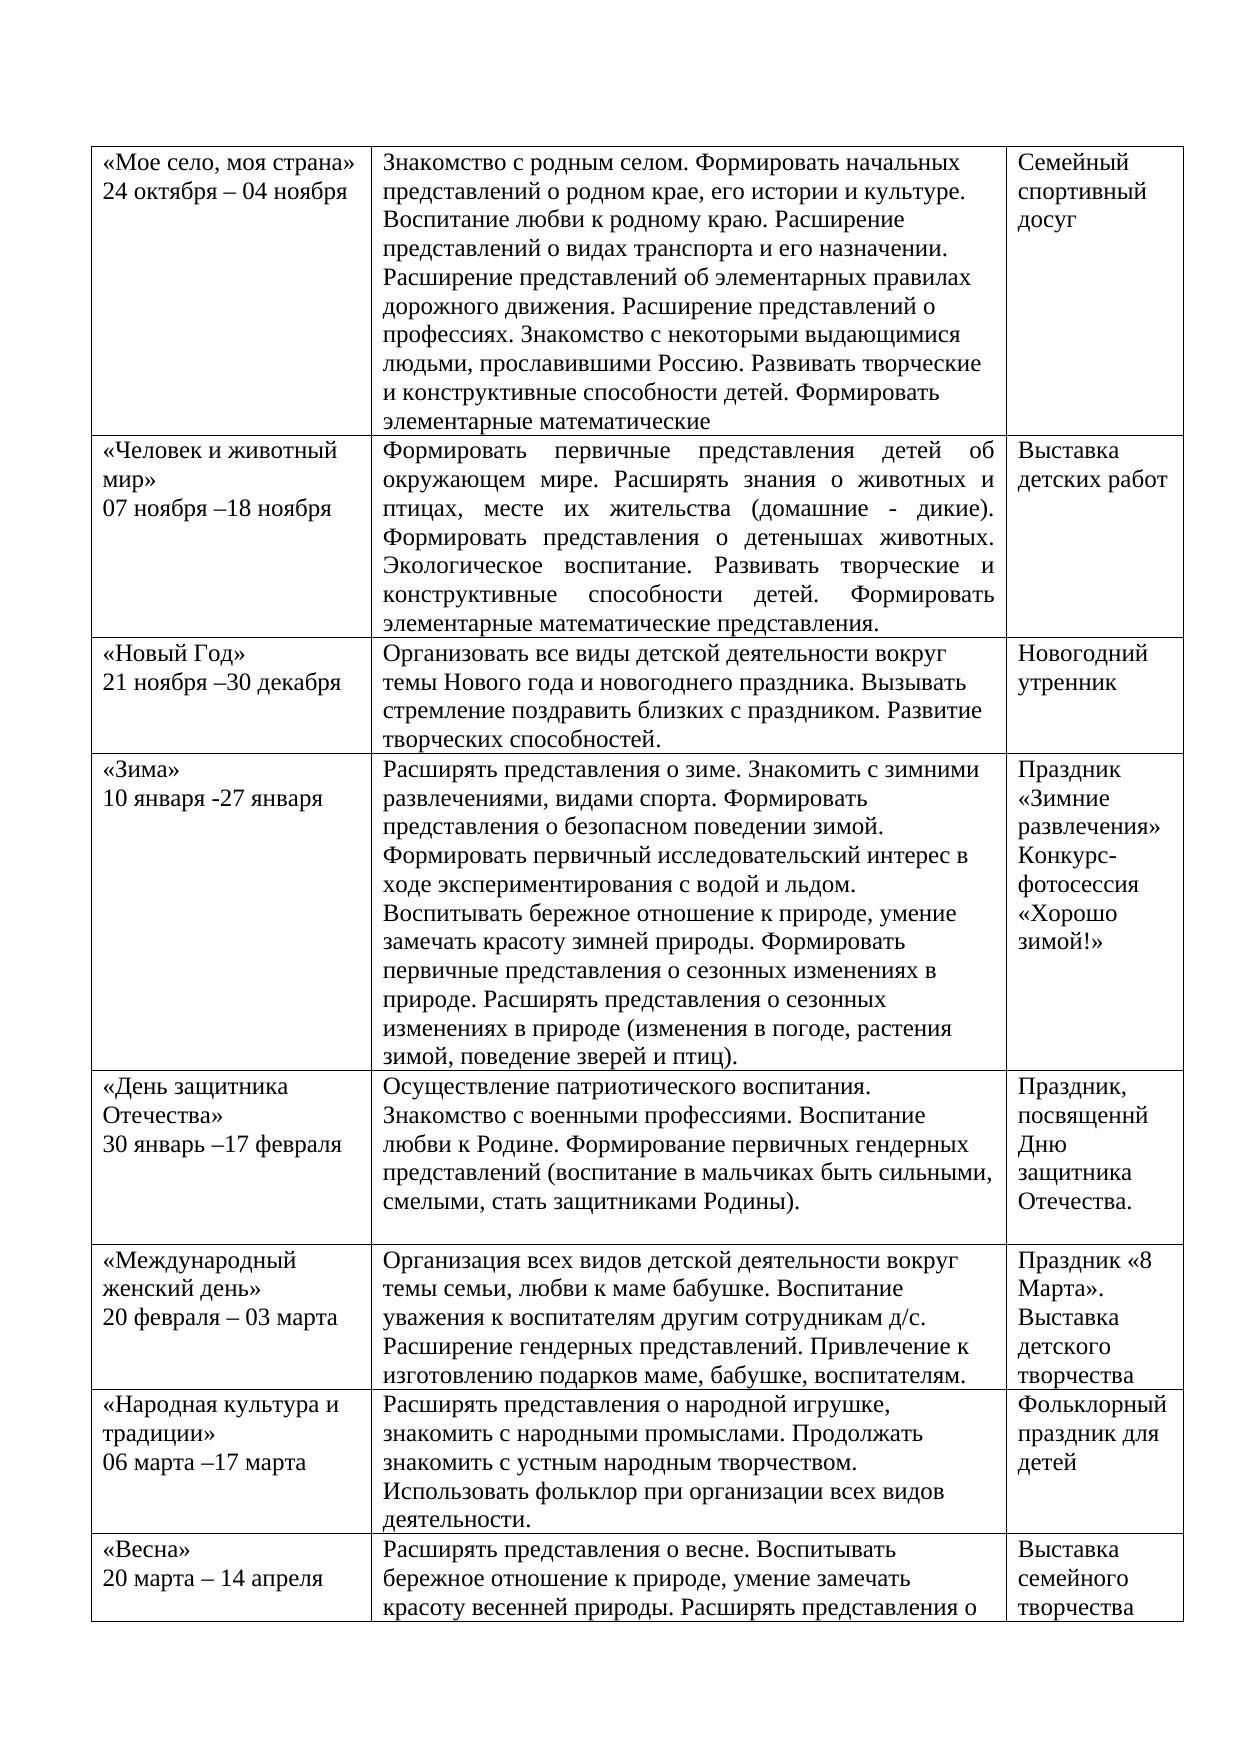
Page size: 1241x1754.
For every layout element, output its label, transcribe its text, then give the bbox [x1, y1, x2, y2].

table_cell «День защитника Отечества» 30 январь –17 февраля [92, 1071, 371, 1244]
table_header Семейный спортивный досуг [1007, 147, 1183, 434]
table_cell Праздник «8 Марта». Выставка детского творчества [1007, 1245, 1183, 1388]
table_cell Фольклорный праздник для детей [1007, 1390, 1183, 1533]
table_cell «Зима» 10 января -27 января [92, 754, 371, 1070]
table_cell Расширять представления о зиме. Знакомить с зимними развлечениями, видами спорта. Формировать представления о безопасном поведении зимой. Формировать первичный исследовательский интерес в ходе экспериментирования с водой и льдом. Воспитывать бережное отношение к природе, умение замечать красоту зимней природы. Формировать первичные представления о сезонных изменениях в природе. Расширять представления о сезонных изменениях в природе (изменения в погоде, растения зимой, поведение зверей и птиц). [372, 754, 1006, 1070]
table_cell «Человек и животный мир» 07 ноября –18 ноября [92, 436, 371, 637]
table_cell Новогодний утренник [1007, 638, 1183, 753]
table_header «Мое село, моя страна» 24 октября – 04 ноября [92, 147, 371, 434]
table_cell Формировать первичные представления детей об окружающем мире. Расширять знания о животных и птицах, месте их жительства (домашние - дикие). Формировать представления о детенышах животных. Экологическое воспитание. Развивать творческие и конструктивные способности детей. Формировать элементарные математические представления. [372, 436, 1006, 637]
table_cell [372, 1534, 1006, 1621]
table_cell Праздник, посвященнй Дню защитника Отечества. [1007, 1071, 1183, 1244]
table_cell «Народная культура и традиции» 06 марта –17 марта [92, 1390, 371, 1533]
table_cell «Международный женский день» 20 февраля – 03 марта [92, 1245, 371, 1388]
table_cell Организовать все виды детской деятельности вокруг темы Нового года и новогоднего праздника. Вызывать стремление поздравить близких с праздником. Развитие творческих способностей. [372, 638, 1006, 753]
table_cell Выставка детских работ [1007, 436, 1183, 637]
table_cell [1007, 1534, 1183, 1621]
table_cell Праздник «Зимние развлечения» Конкурс-фотосессия «Хорошо зимой!» [1007, 754, 1183, 1070]
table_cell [92, 1534, 371, 1621]
table_header Знакомство с родным селом. Формировать начальных представлений о родном крае, его истории и культуре. Воспитание любви к родному краю. Расширение представлений о видах транспорта и его назначении. Расширение представлений об элементарных правилах дорожного движения. Расширение представлений о профессиях. Знакомство с некоторыми выдающимися людьми, прославившими Россию. Развивать творческие и конструктивные способности детей. Формировать элементарные математические [372, 147, 1006, 434]
table_cell Организация всех видов детской деятельности вокруг темы семьи, любви к маме бабушке. Воспитание уважения к воспитателям другим сотрудникам д/с. Расширение гендерных представлений. Привлечение к изготовлению подарков маме, бабушке, воспитателям. [372, 1245, 1006, 1388]
table_cell Осуществление патриотического воспитания. Знакомство с военными профессиями. Воспитание любви к Родине. Формирование первичных гендерных представлений (воспитание в мальчиках быть сильными, смелыми, стать защитниками Родины). [372, 1071, 1006, 1244]
table_cell «Новый Год» 21 ноября –30 декабря [92, 638, 371, 753]
table_cell Расширять представления о народной игрушке, знакомить с народными промыслами. Продолжать знакомить с устным народным творчеством. Использовать фольклор при организации всех видов деятельности. [372, 1390, 1006, 1533]
